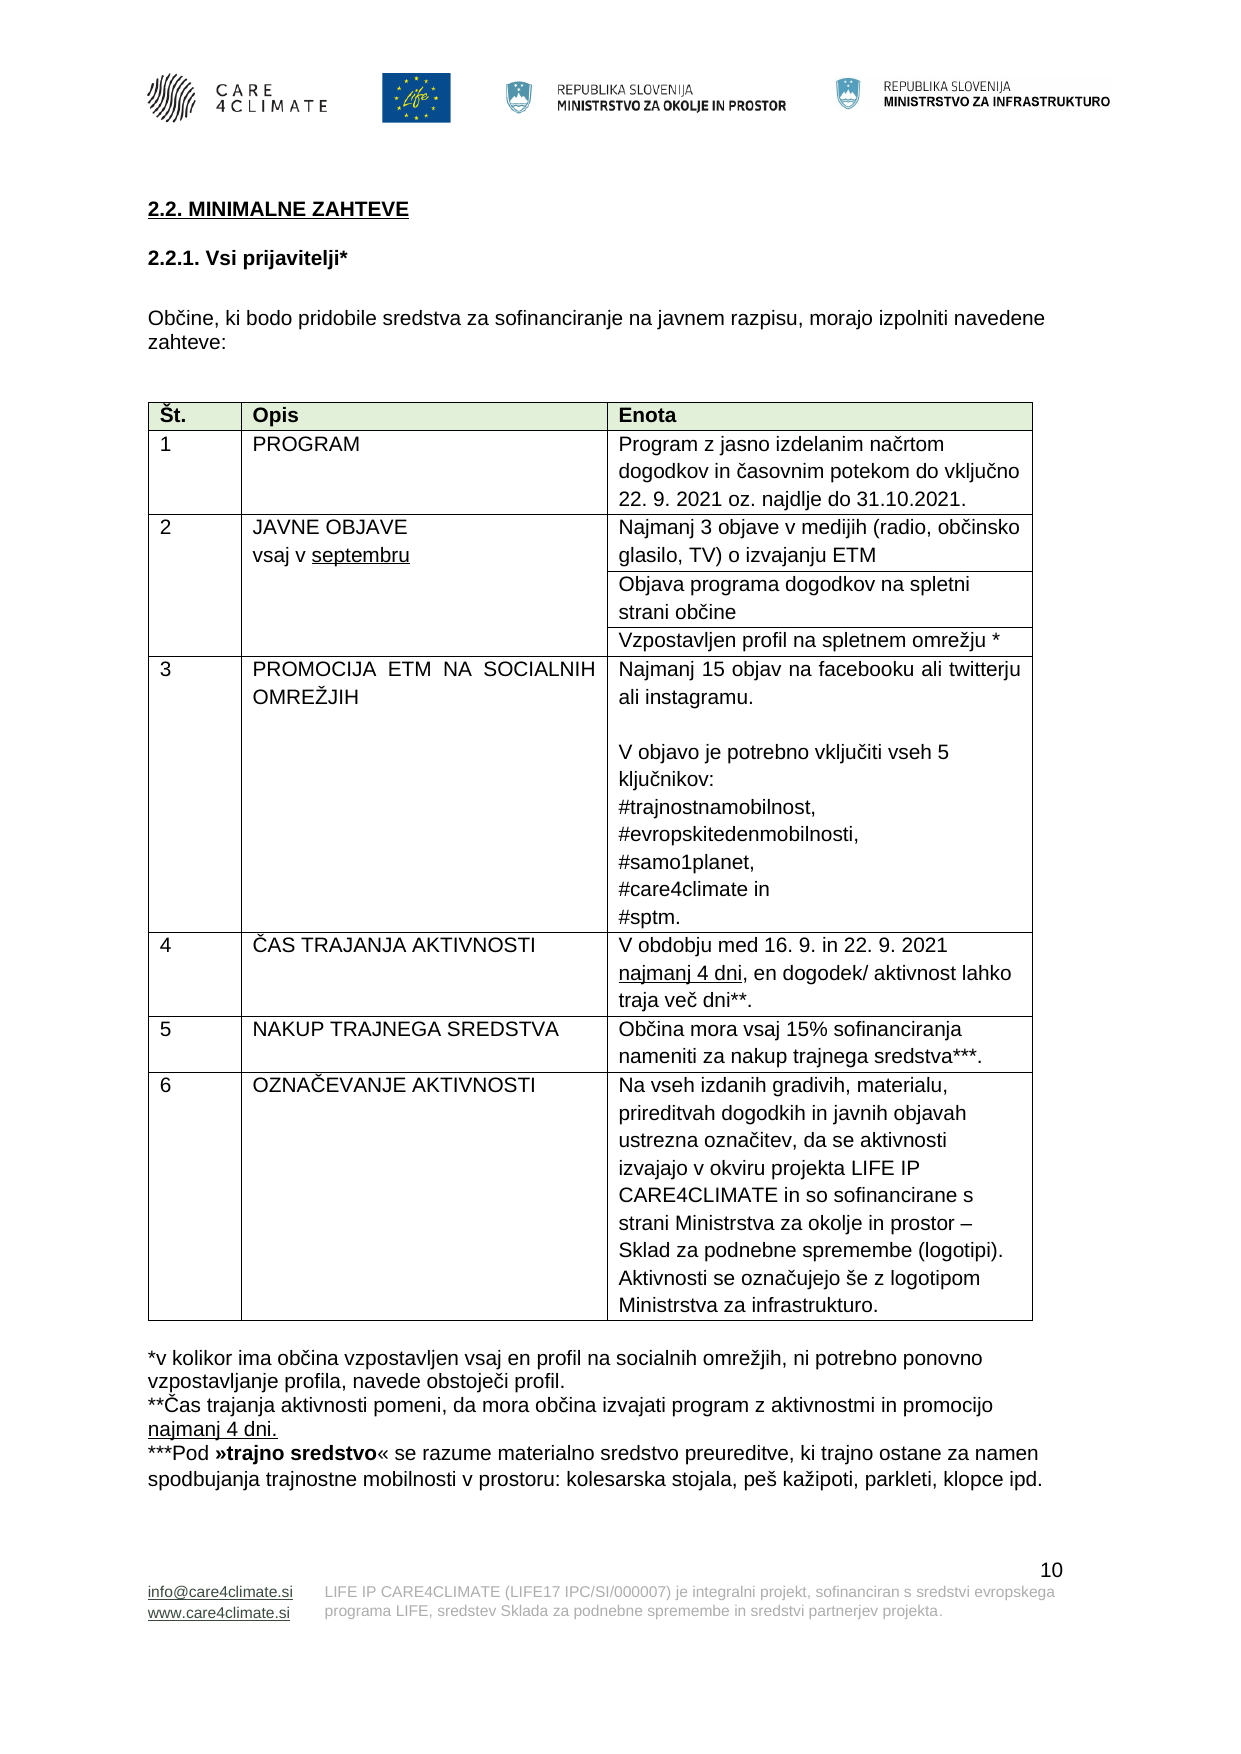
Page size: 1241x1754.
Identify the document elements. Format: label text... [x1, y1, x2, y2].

text *v kolikor ima občina vzpostavljen vsaj en profil na socialnih omrežjih, ni potrebno ponovno vzpostavljanje profila, navede obstoječi profil. [148, 1345, 1063, 1393]
table_cell V obdobju med 16. 9. in 22. 9. 2021 najmanj 4 dni, en dogodek/ aktivnost lahko traja več dni**. [608, 933, 1032, 1016]
text ***Pod »trajno sredstvo« se razume materialno sredstvo preureditve, ki trajno ostane za namen spodbujanja trajnostne mobilnosti v prostoru: kolesarska stojala, peš kažipoti, parkleti, klopce ipd. [148, 1441, 1063, 1491]
table_cell 1 [149, 431, 241, 514]
table_cell PROMOCIJA ETM NA SOCIALNIH OMREŽJIH [242, 657, 607, 932]
table_cell ČAS TRAJANJA AKTIVNOSTI [242, 933, 607, 1016]
table_cell Objava programa dogodkov na spletni strani občine [608, 572, 1032, 627]
text Občine, ki bodo pridobile sredstva za sofinanciranje na javnem razpisu, morajo izpolniti navedene zahteve: [148, 306, 1063, 354]
table_header Enota [608, 403, 1032, 430]
table_cell 6 [149, 1073, 241, 1320]
table_cell PROGRAM [242, 431, 607, 514]
table_cell OZNAČEVANJE AKTIVNOSTI [242, 1073, 607, 1320]
table_cell Na vseh izdanih gradivih, materialu, prireditvah dogodkih in javnih objavah ustrezna označitev, da se aktivnosti izvajajo v okviru projekta LIFE IP CARE4CLIMATE in so sofinancirane s strani Ministrstva za okolje in prostor – Sklad za podnebne spremembe (logotipi). Aktivnosti se označujejo še z logotipom Ministrstva za infrastrukturo. [608, 1073, 1032, 1320]
table_cell 2 [149, 515, 241, 656]
text **Čas trajanja aktivnosti pomeni, da mora občina izvajati program z aktivnostmi in promocijo najmanj 4 dni. [148, 1393, 1063, 1441]
table_cell Občina mora vsaj 15% sofinanciranja nameniti za nakup trajnega sredstva***. [608, 1017, 1032, 1072]
picture [835, 77, 1112, 111]
table_cell JAVNE OBJAVE vsaj v septembru [242, 515, 607, 656]
table_cell 5 [149, 1017, 241, 1072]
table_cell Najmanj 15 objav na facebooku ali twitterju ali instagramu. V objavo je potrebno vključiti vseh 5 ključnikov: #trajnostnamobilnost, #evropskitedenmobilnosti, #samo1planet, #care4climate in #sptm. [608, 657, 1032, 932]
table_header Opis [242, 403, 607, 430]
table_cell Najmanj 3 objave v medijih (radio, občinsko glasilo, TV) o izvajanju ETM [608, 515, 1032, 571]
table_cell Program z jasno izdelanim načrtom dogodkov in časovnim potekom do vključno 22. 9. 2021 oz. najdlje do 31.10.2021. [608, 431, 1032, 514]
subtitle 2.2.1. Vsi prijavitelji* [148, 246, 1063, 269]
table_cell 4 [149, 933, 241, 1016]
table_cell 3 [149, 657, 241, 932]
subtitle 2.2. MINIMALNE ZAHTEVE [148, 197, 1063, 221]
table_cell Vzpostavljen profil na spletnem omrežju * [608, 628, 1032, 656]
table_cell NAKUP TRAJNEGA SREDSTVA [242, 1017, 607, 1072]
picture [147, 73, 786, 123]
table_header Št. [149, 403, 241, 430]
